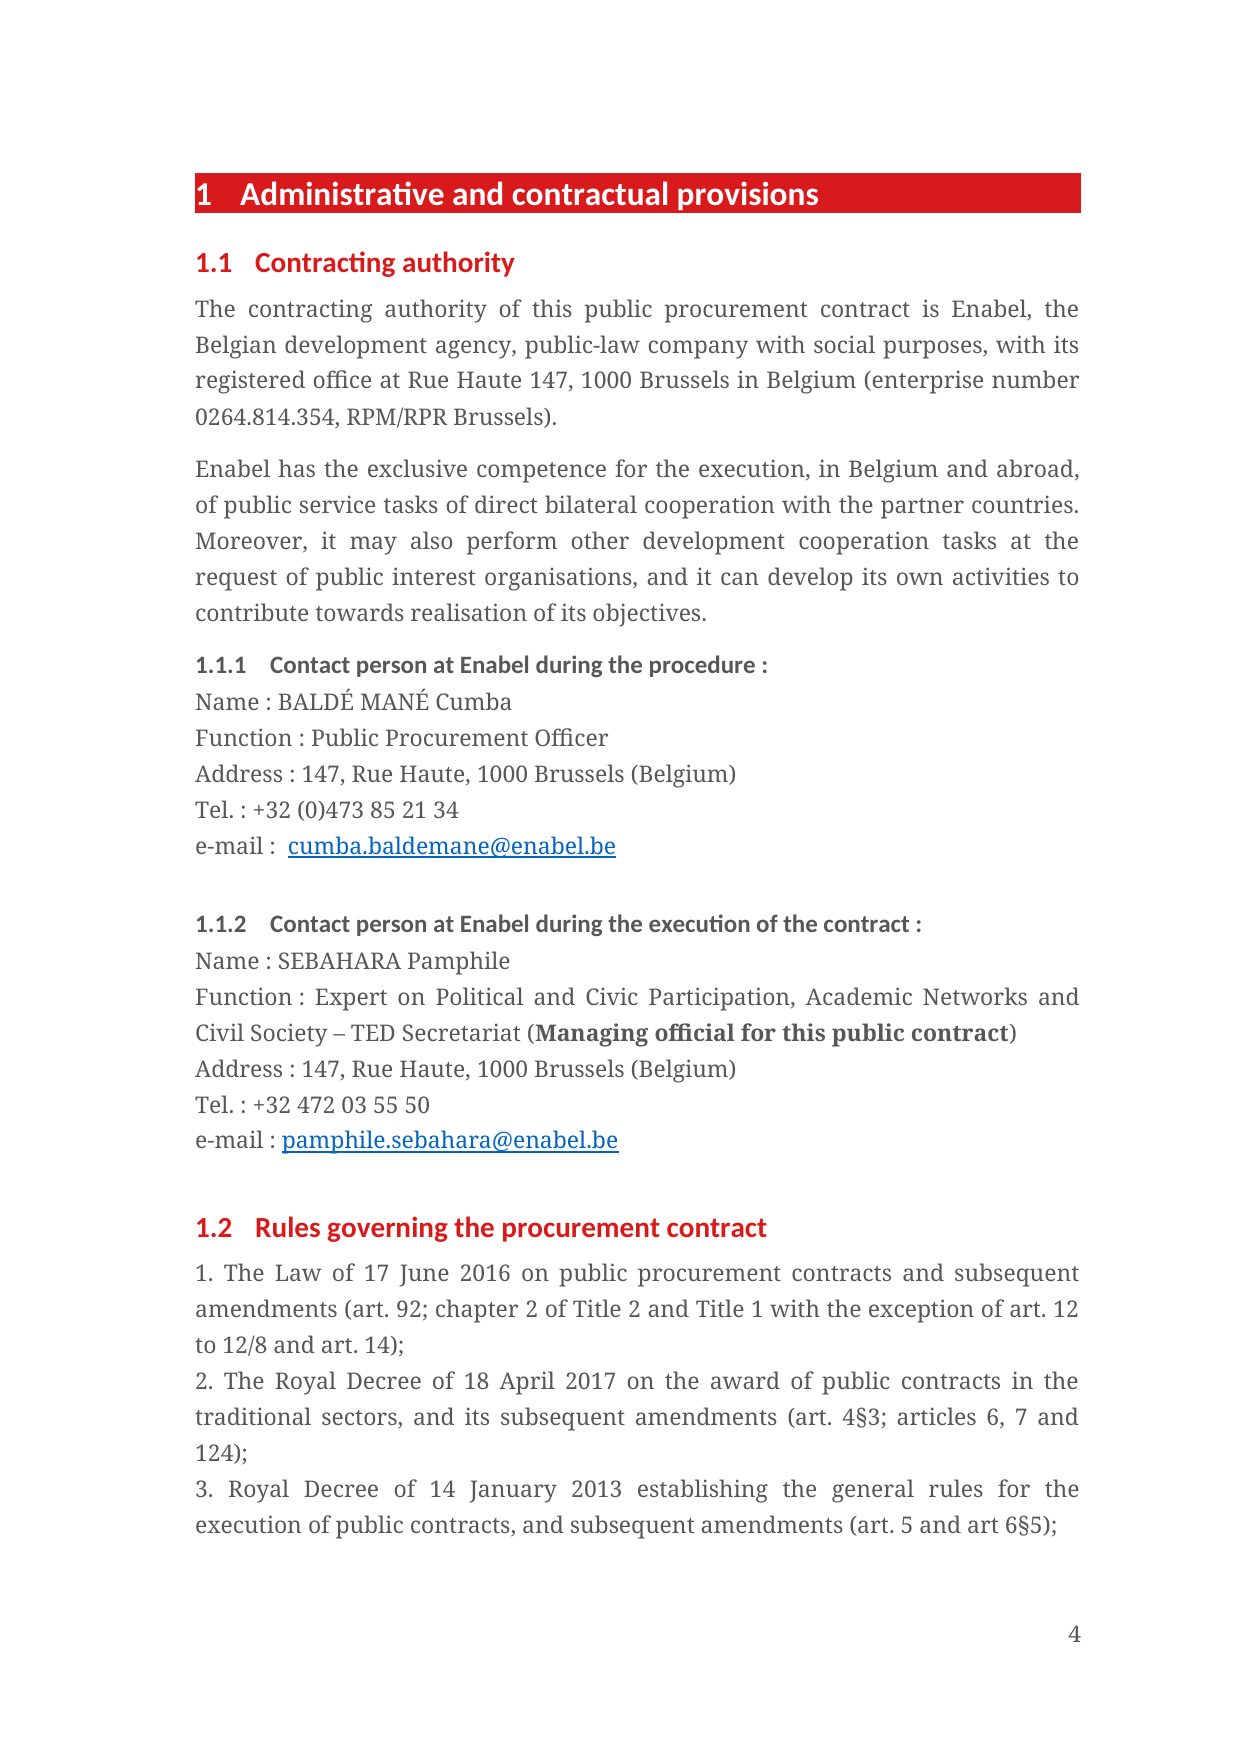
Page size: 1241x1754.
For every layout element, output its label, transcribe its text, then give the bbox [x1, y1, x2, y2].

text Enabel has the exclusive competence for the execution, in Belgium and abroad, of public service tasks of direct bilateral cooperation with the partner countries. Moreover, it may also perform other development cooperation tasks at the request of public interest organisations, and it can develop its own activities to contribute towards realisation of its objectives. [195, 453, 1081, 628]
subtitle Rules governing the procurement contract [195, 1209, 1081, 1244]
text The contracting authority of this public procurement contract is Enabel, the Belgian development agency, public-law company with social purposes, with its registered office at Rue Haute 147, 1000 Brussels in Belgium (enterprise number 0264.814.354, RPM/RPR Brussels). [195, 293, 1081, 432]
subtitle Contact person at Enabel during the execution of the contract : [195, 908, 1081, 938]
text Address : 147, Rue Haute, 1000 Brussels (Belgium) [195, 1053, 1081, 1084]
text Address : 147, Rue Haute, 1000 Brussels (Belgium) [195, 758, 1081, 789]
text Function : Public Procurement Officer [195, 722, 1081, 753]
subtitle Administrative and contractual provisions [195, 173, 1081, 213]
text e-mail : pamphile.sebahara@enabel.be [195, 1124, 1081, 1156]
text Tel. : +32 (0)473 85 21 34 [195, 794, 1081, 825]
text e-mail : cumba.baldemane@enabel.be [195, 830, 1081, 861]
text Name : SEBAHARA Pamphile [195, 945, 1081, 976]
text 3. Royal Decree of 14 January 2013 establishing the general rules for the execution of public contracts, and subsequent amendments (art. 5 and art 6§5); [195, 1473, 1081, 1540]
text Name : BALDÉ MANÉ Cumba [195, 686, 1081, 717]
subtitle Contact person at Enabel during the procedure : [195, 649, 1081, 680]
text 1. The Law of 17 June 2016 on public procurement contracts and subsequent amendments (art. 92; chapter 2 of Title 2 and Title 1 with the exception of art. 12 to 12/8 and art. 14); [195, 1257, 1081, 1360]
text 2. The Royal Decree of 18 April 2017 on the award of public contracts in the traditional sectors, and its subsequent amendments (art. 4§3; articles 6, 7 and 124); [195, 1365, 1081, 1468]
text Function : Expert on Political and Civic Participation, Academic Networks and Civil Society – TED Secretariat (Managing official for this public contract) [195, 981, 1081, 1048]
text Tel. : +32 472 03 55 50 [195, 1088, 1081, 1120]
subtitle Contracting authority [195, 244, 1081, 280]
